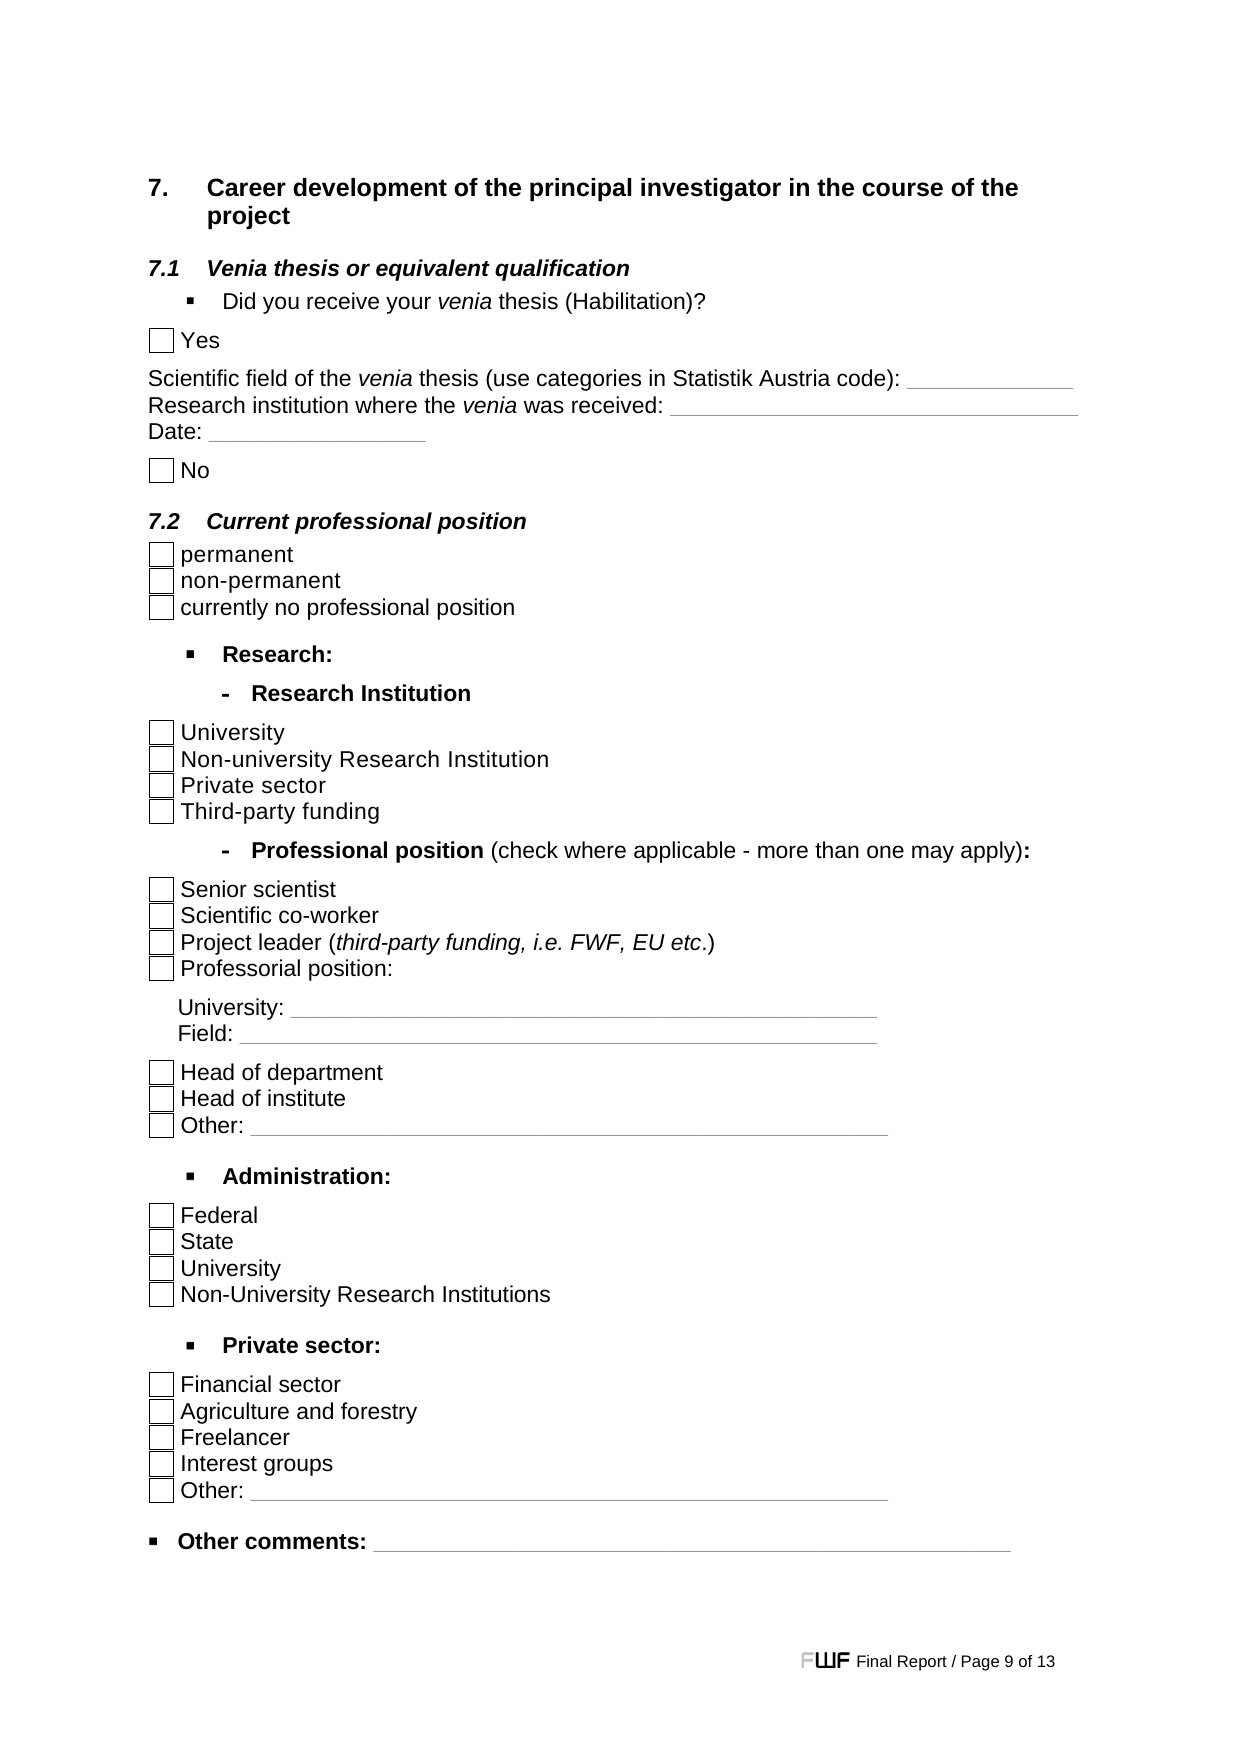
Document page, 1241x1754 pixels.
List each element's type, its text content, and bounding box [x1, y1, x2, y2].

text Interest groups [148, 1450, 1093, 1477]
text Private sector [148, 772, 1093, 798]
text Federal [148, 1202, 1093, 1228]
list Administration: [185, 1163, 1093, 1189]
text non-permanent [148, 567, 1093, 594]
list Did you receive your venia thesis (Habilitation)? [185, 288, 1093, 314]
text No [148, 457, 1093, 483]
text Financial sector [148, 1371, 1093, 1398]
text Project leader (third-party funding, i.e. FWF, EU etc.) [148, 929, 1093, 955]
list Other comments: __________________________________________________ [148, 1528, 1093, 1554]
text Yes [148, 327, 1093, 353]
list Professional position (check where applicable - more than one may apply): [221, 837, 1093, 863]
text Research institution where the venia was received: ________________________________ [148, 392, 1093, 418]
text Other: __________________________________________________ [148, 1477, 1093, 1503]
text Third-party funding [148, 798, 1093, 824]
text 7.1 Venia thesis or equivalent qualification [148, 255, 1093, 281]
text Other: __________________________________________________ [148, 1112, 1093, 1138]
text permanent [148, 541, 1093, 567]
list Private sector: [185, 1332, 1093, 1359]
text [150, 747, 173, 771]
text 7.2 Current professional position [148, 508, 1093, 535]
text Head of institute [148, 1085, 1093, 1112]
picture [801, 1652, 850, 1668]
text Freelancer [148, 1424, 1093, 1450]
text Scientific co-worker [148, 902, 1093, 929]
text University [148, 1255, 1093, 1281]
text Field: __________________________________________________ [177, 1020, 1093, 1047]
text Senior scientist [148, 876, 1093, 902]
text Head of department [148, 1059, 1093, 1085]
text Scientific field of the venia thesis (use categories in Statistik Austria code): _____________ [148, 365, 1093, 392]
text University [148, 719, 1093, 746]
list Research Institution [221, 680, 1093, 707]
text 7. Career development of the principal investigator in the course of the project [148, 173, 1093, 230]
text Non-university Research Institution [174, 746, 1093, 772]
text University: ______________________________________________ [177, 994, 1093, 1020]
text currently no professional position [148, 594, 1093, 620]
text Date: _________________ [148, 418, 1093, 444]
list Research: [185, 641, 1093, 667]
text Non-University Research Institutions [148, 1281, 1093, 1307]
text Professorial position: [148, 955, 1093, 981]
text State [148, 1228, 1093, 1255]
text Agriculture and forestry [148, 1398, 1093, 1424]
